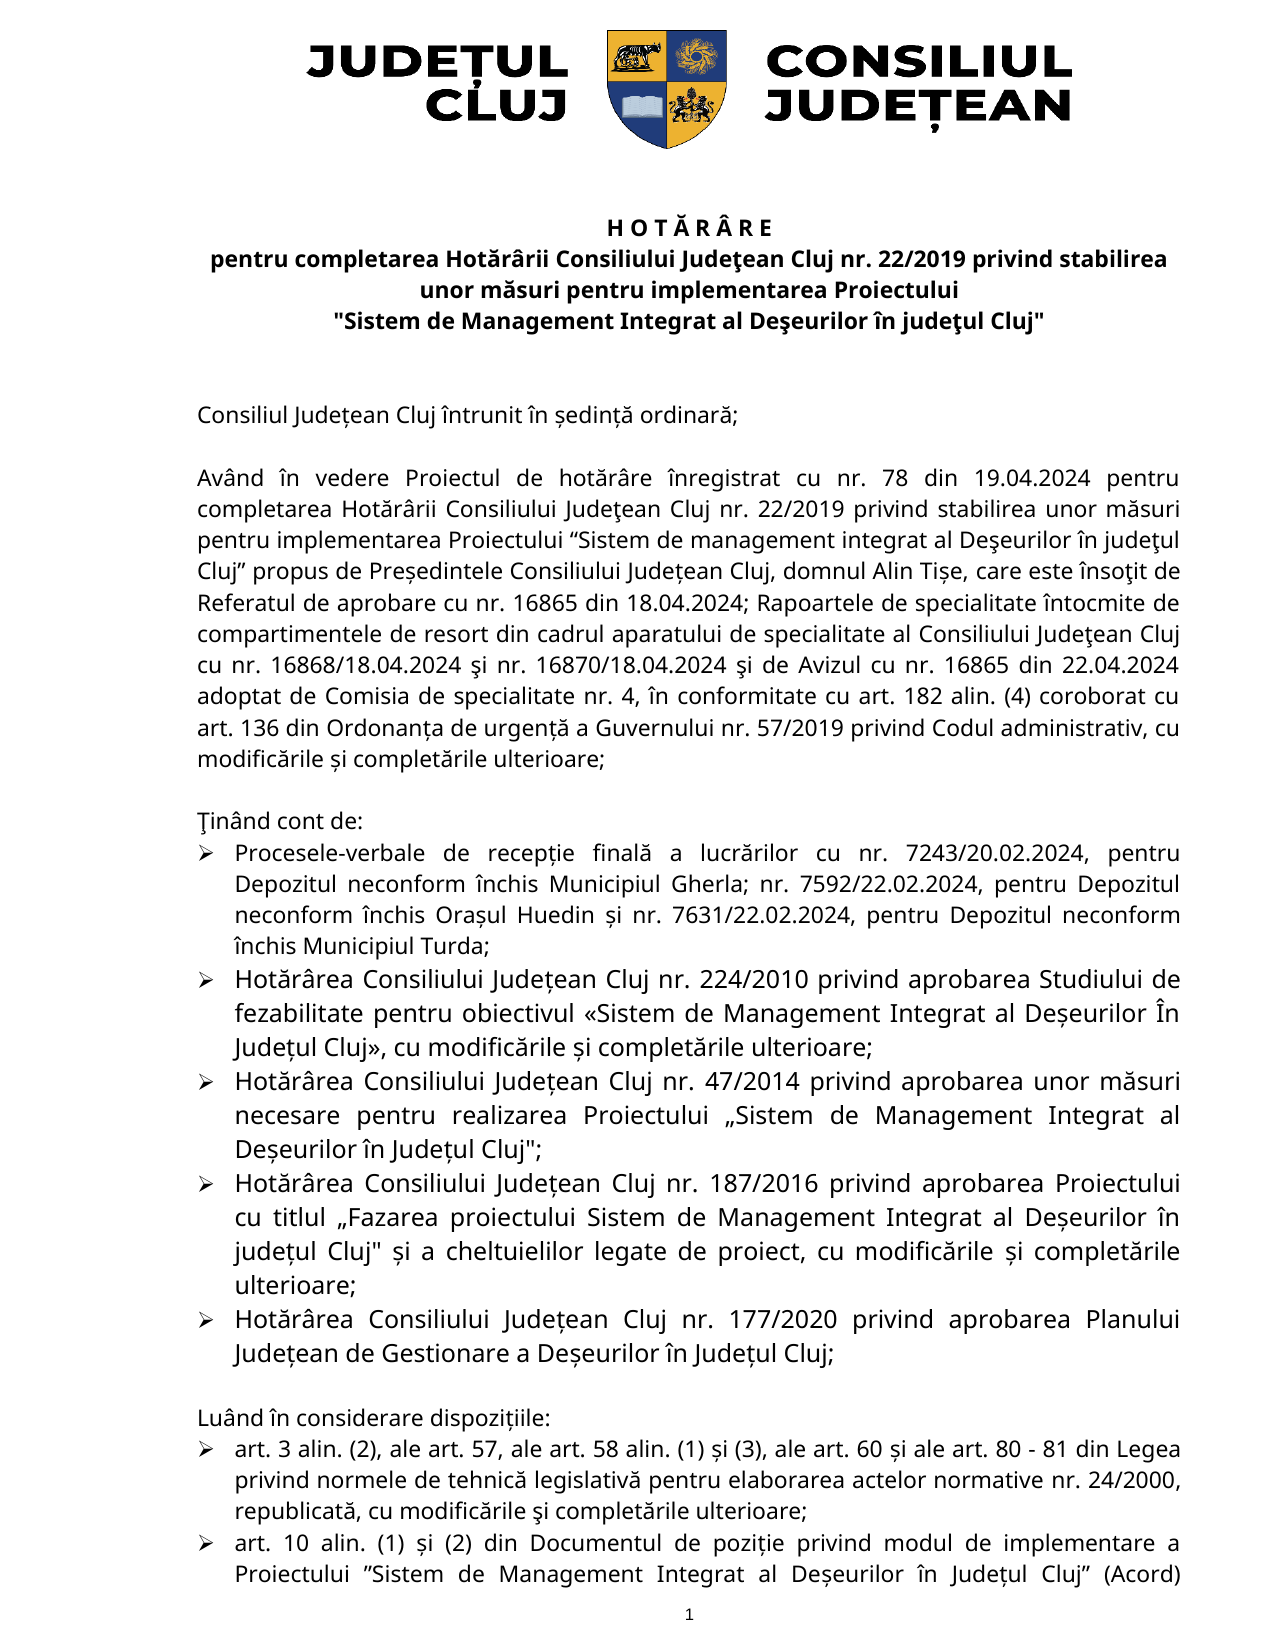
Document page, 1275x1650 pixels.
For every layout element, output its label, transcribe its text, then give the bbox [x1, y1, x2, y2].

text Consiliul Judeţean Cluj întrunit în şedinţă ordinară; [197, 399, 1181, 430]
text H O T Ă R Â R E [197, 211, 1181, 243]
text Ţinând cont de: [197, 805, 1181, 836]
text Având în vedere Proiectul de hotărâre înregistrat cu nr. 78 din 19.04.2024 pentru completarea Hotărârii Consiliului Judeţean Cluj nr. 22/2019 privind stabilirea unor măsuri pentru implementarea Proiectului “Sistem de management integrat al Deşeurilor în judeţul Cluj” propus de Președintele Consiliului Județean Cluj, domnul Alin Tișe, care este însoţit de Referatul de aprobare cu nr. 16865 din 18.04.2024; Rapoartele de specialitate întocmite de compartimentele de resort din cadrul aparatului de specialitate al Consiliului Judeţean Cluj cu nr. 16868/18.04.2024 şi nr. 16870/18.04.2024 şi de Avizul cu nr. 16865 din 22.04.2024 adoptat de Comisia de specialitate nr. 4, în conformitate cu art. 182 alin. (4) coroborat cu art. 136 din Ordonanța de urgență a Guvernului nr. 57/2019 privind Codul administrativ, cu modificările și completările ulterioare; [197, 461, 1181, 774]
list Procesele-verbale de recepţie finală a lucrărilor cu nr. 7243/20.02.2024, pentru Depozitul neconform închis Municipiul Gherla; nr. 7592/22.02.2024, pentru Depozitul neconform închis Oraşul Huedin și nr. 7631/22.02.2024, pentru Depozitul neconform închis Municipiul Turda; [197, 836, 1181, 961]
list Hotărârea Consiliului Județean Cluj nr. 47/2014 privind aprobarea unor măsuri necesare pentru realizarea Proiectului „Sistem de Management Integrat al Deșeurilor în Județul Cluj"; [197, 1064, 1181, 1166]
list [197, 1526, 1181, 1589]
text Luând în considerare dispozițiile: [197, 1401, 1181, 1433]
list Hotărârea Consiliului Județean Cluj nr. 187/2016 privind aprobarea Proiectului cu titlul „Fazarea proiectului Sistem de Management Integrat al Deşeurilor în judeţul Cluj" și a cheltuielilor legate de proiect, cu modificările și completările ulterioare; [197, 1166, 1181, 1302]
list Hotărârea Consiliului Județean Cluj nr. 224/2010 privind aprobarea Studiului de fezabilitate pentru obiectivul «Sistem de Management Integrat al Deşeurilor În Judeţul Cluj», cu modificările și completările ulterioare; [197, 961, 1181, 1064]
text pentru completarea Hotărârii Consiliului Judeţean Cluj nr. 22/2019 privind stabilirea unor măsuri pentru implementarea Proiectului [197, 243, 1181, 305]
picture [306, 30, 1072, 149]
list Hotărârea Consiliului Județean Cluj nr. 177/2020 privind aprobarea Planului Județean de Gestionare a Deșeurilor în Județul Cluj; [197, 1302, 1181, 1370]
list art. 3 alin. (2), ale art. 57, ale art. 58 alin. (1) și (3), ale art. 60 și ale art. 80 - 81 din Legea privind normele de tehnică legislativă pentru elaborarea actelor normative nr. 24/2000, republicată, cu modificările şi completările ulterioare; [197, 1433, 1181, 1526]
text "Sistem de Management Integrat al Deşeurilor în judeţul Cluj" [197, 305, 1181, 336]
